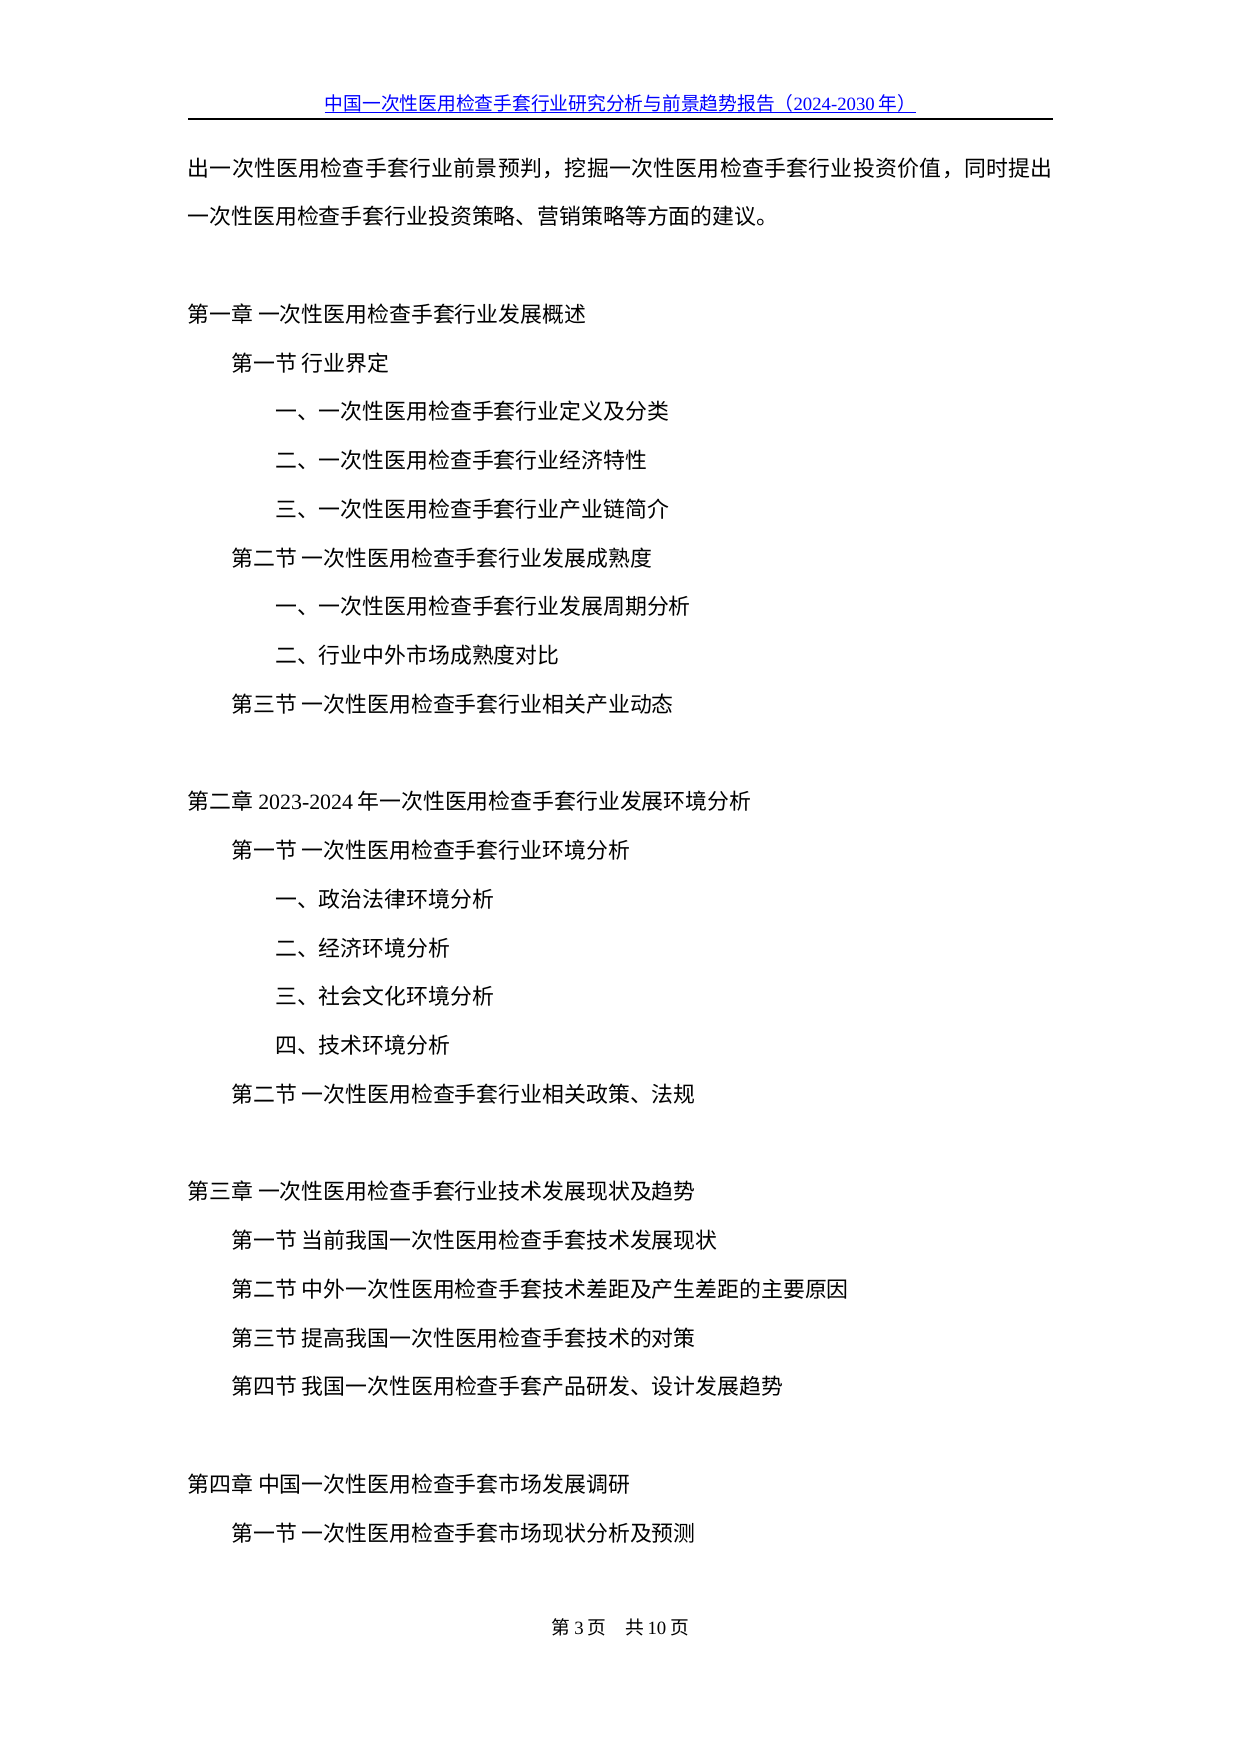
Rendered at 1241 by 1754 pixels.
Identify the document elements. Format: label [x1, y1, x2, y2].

text [187, 150, 1053, 1548]
